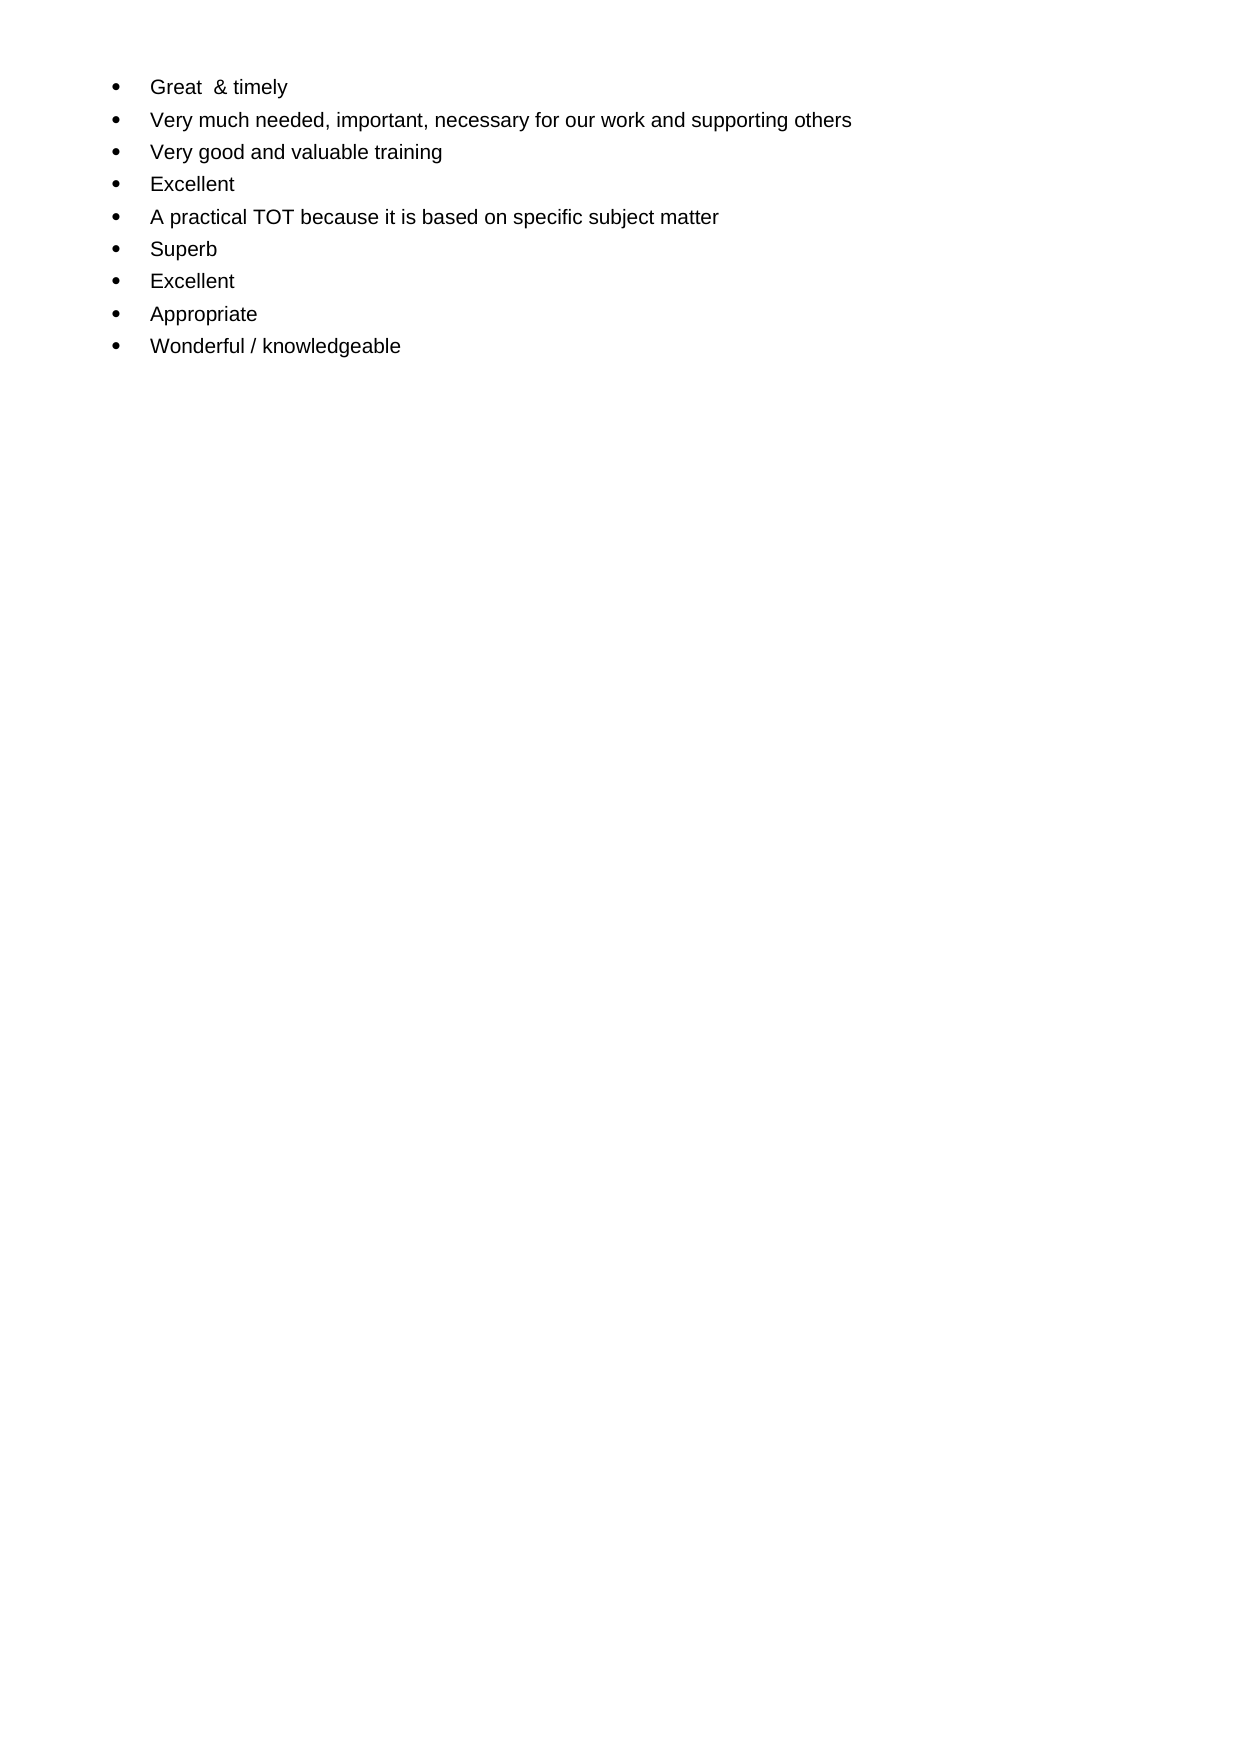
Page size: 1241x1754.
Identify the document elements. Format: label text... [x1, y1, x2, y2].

list Great & timely [112, 75, 1165, 99]
list Excellent [112, 172, 1165, 196]
list A practical TOT because it is based on specific subject matter [112, 204, 1165, 229]
list Superb [112, 237, 1165, 261]
list Excellent [112, 269, 1165, 293]
list Very much needed, important, necessary for our work and supporting others [112, 107, 1165, 131]
list Appropriate [112, 302, 1165, 326]
list Very good and valuable training [112, 140, 1165, 164]
list Wonderful / knowledgeable [112, 334, 1165, 358]
